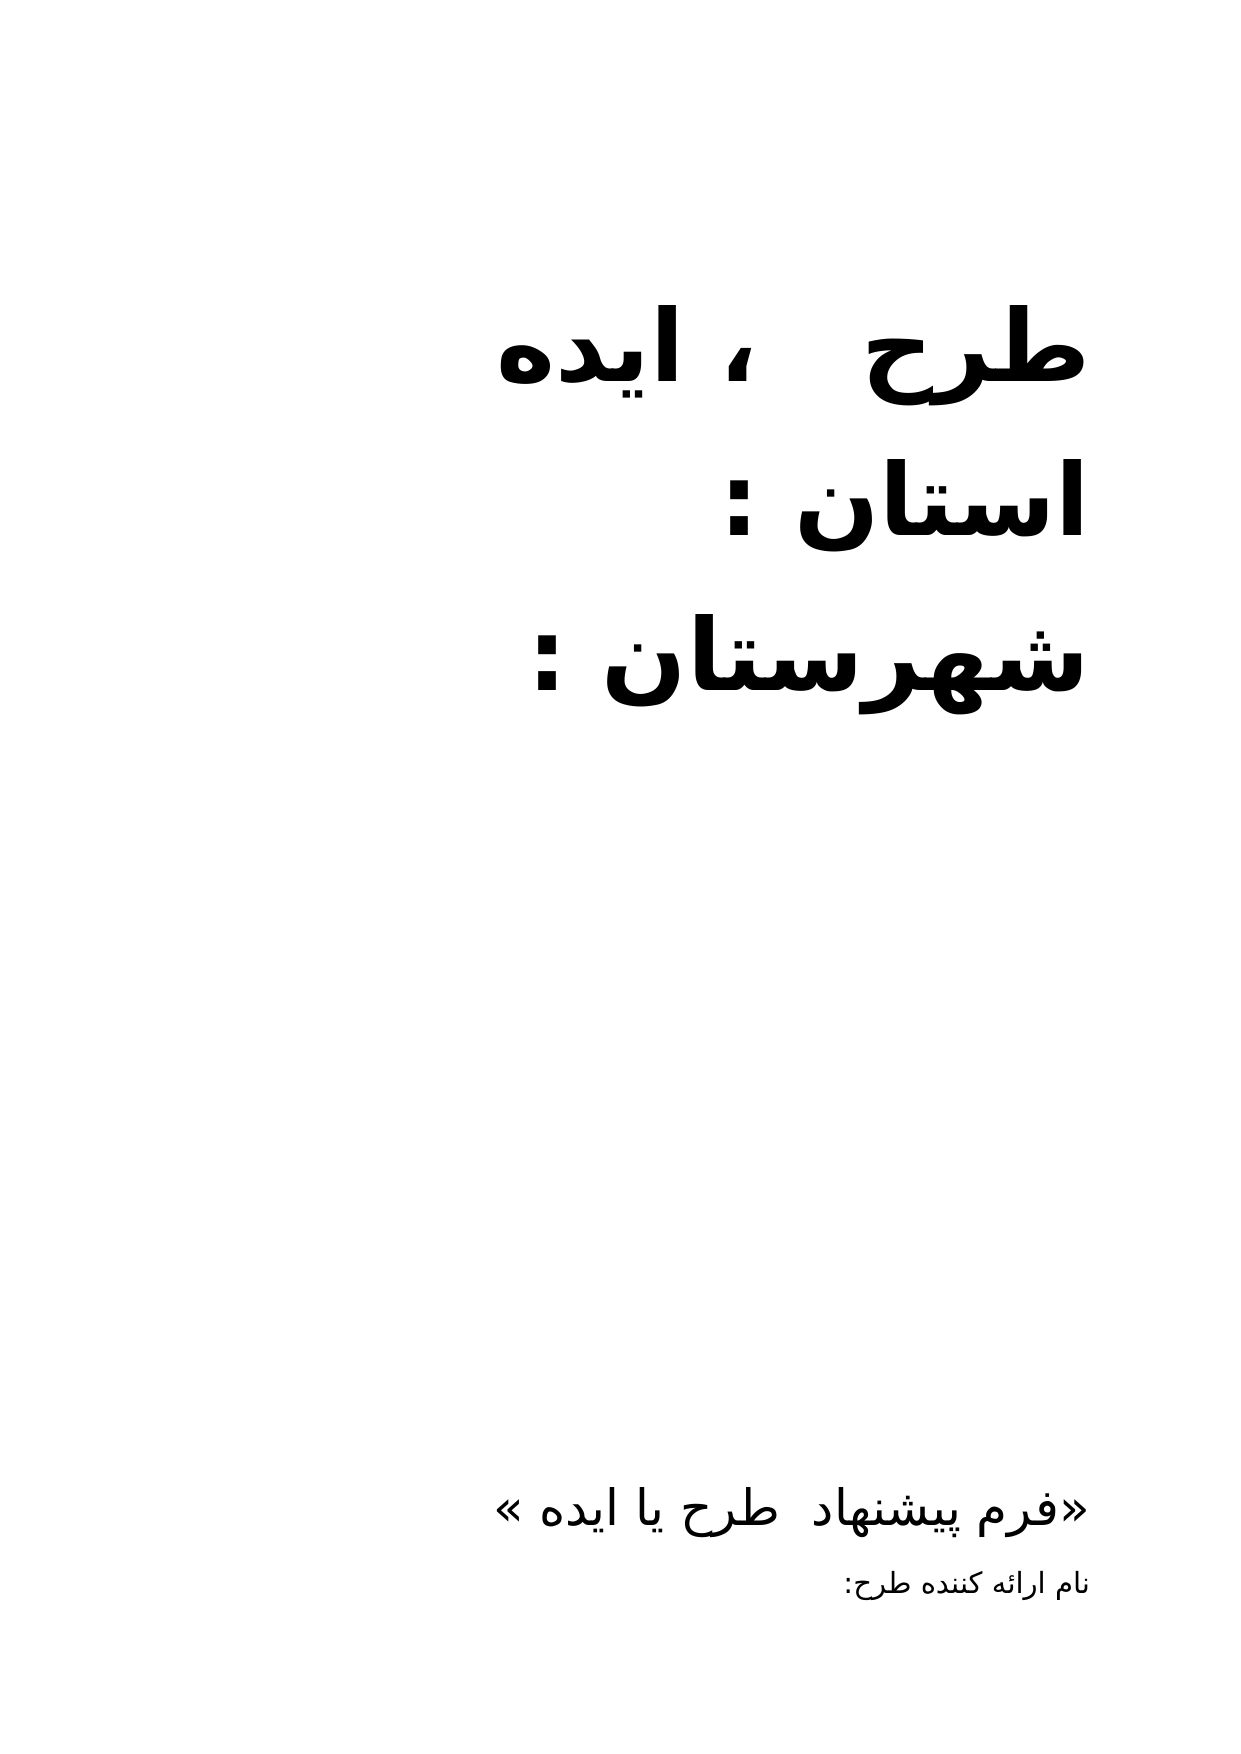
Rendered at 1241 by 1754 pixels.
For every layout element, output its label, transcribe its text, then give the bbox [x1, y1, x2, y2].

text نام ارائه کننده طرح: [150, 1567, 1090, 1601]
text شهرستان : [150, 598, 1090, 714]
text استان : [150, 443, 1090, 559]
text طرح ، ایده [150, 288, 1090, 405]
text «فرم پیشنهاد طرح یا ایده » [150, 1479, 1090, 1537]
